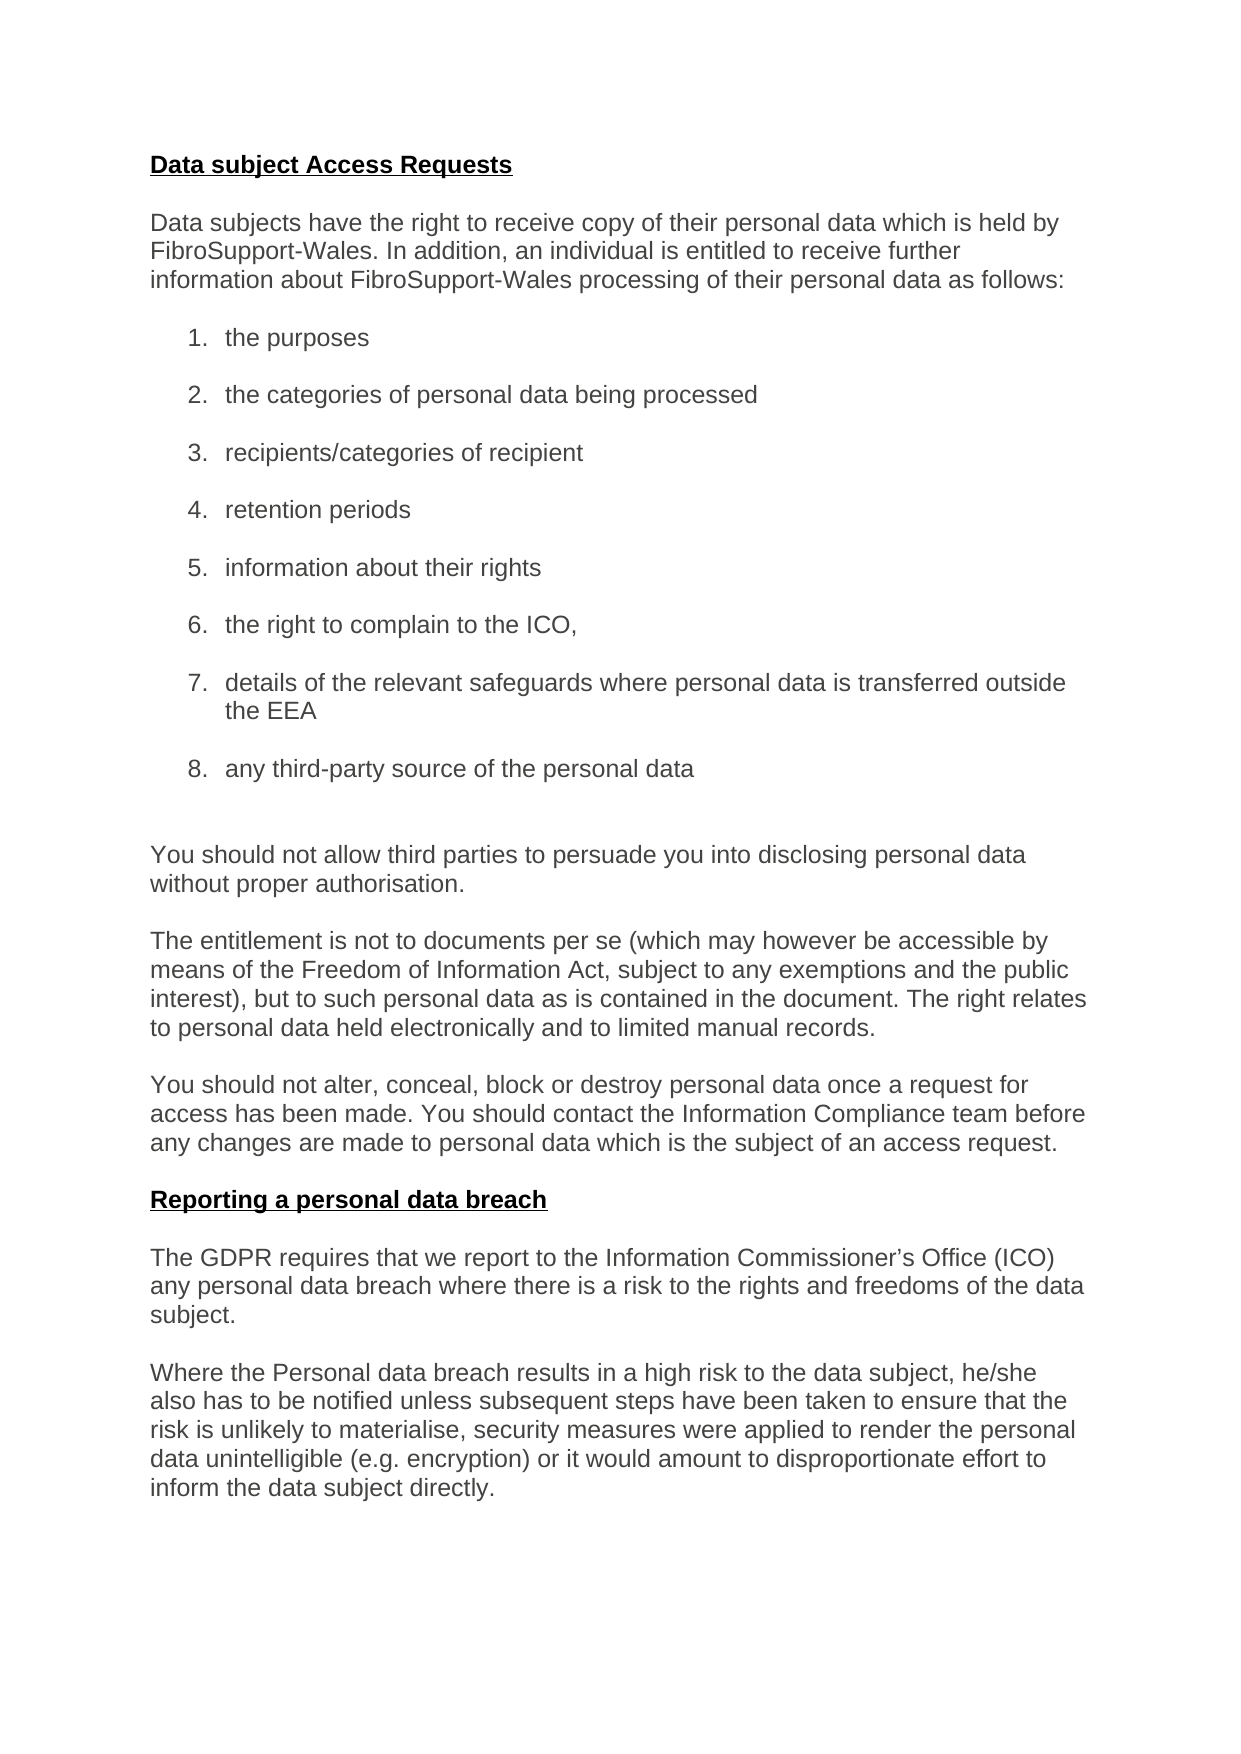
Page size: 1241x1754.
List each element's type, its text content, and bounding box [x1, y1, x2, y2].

text You should not alter, conceal, block or destroy personal data once a request for access has been made. You should contact the Information Compliance team before any changes are made to personal data which is the subject of an access request. [150, 1070, 1090, 1156]
list recipients/categories of recipient [187, 437, 1090, 466]
text The GDPR requires that we report to the Information Commissioner’s Office (ICO) any personal data breach where there is a risk to the rights and freedoms of the data subject. [150, 1242, 1090, 1329]
list details of the relevant safeguards where personal data is transferred outside the EEA [187, 667, 1090, 725]
text Reporting a personal data breach [150, 1185, 1090, 1214]
text Where the Personal data breach results in a high risk to the data subject, he/she also has to be notified unless subsequent steps have been taken to ensure that the risk is unlikely to materialise, security measures were applied to render the personal data unintelligible (e.g. encryption) or it would amount to disproportionate effort to inform the data subject directly. [150, 1357, 1090, 1501]
text The entitlement is not to documents per se (which may however be accessible by means of the Freedom of Information Act, subject to any exemptions and the public interest), but to such personal data as is contained in the document. The right relates to personal data held electronically and to limited manual records. [150, 926, 1090, 1041]
text You should not allow third parties to persuade you into disclosing personal data without proper authorisation. [150, 840, 1090, 897]
list the purposes [187, 322, 1090, 351]
text Data subject Access Requests [150, 150, 1090, 179]
list the right to complain to the ICO, [187, 610, 1090, 639]
text Data subjects have the right to receive copy of their personal data which is held by FibroSupport-Wales. In addition, an individual is entitled to receive further information about FibroSupport-Wales processing of their personal data as follows: [150, 207, 1090, 294]
list any third-party source of the personal data [187, 754, 1090, 782]
list the categories of personal data being processed [187, 380, 1090, 409]
list information about their rights [187, 552, 1090, 581]
list retention periods [187, 495, 1090, 524]
